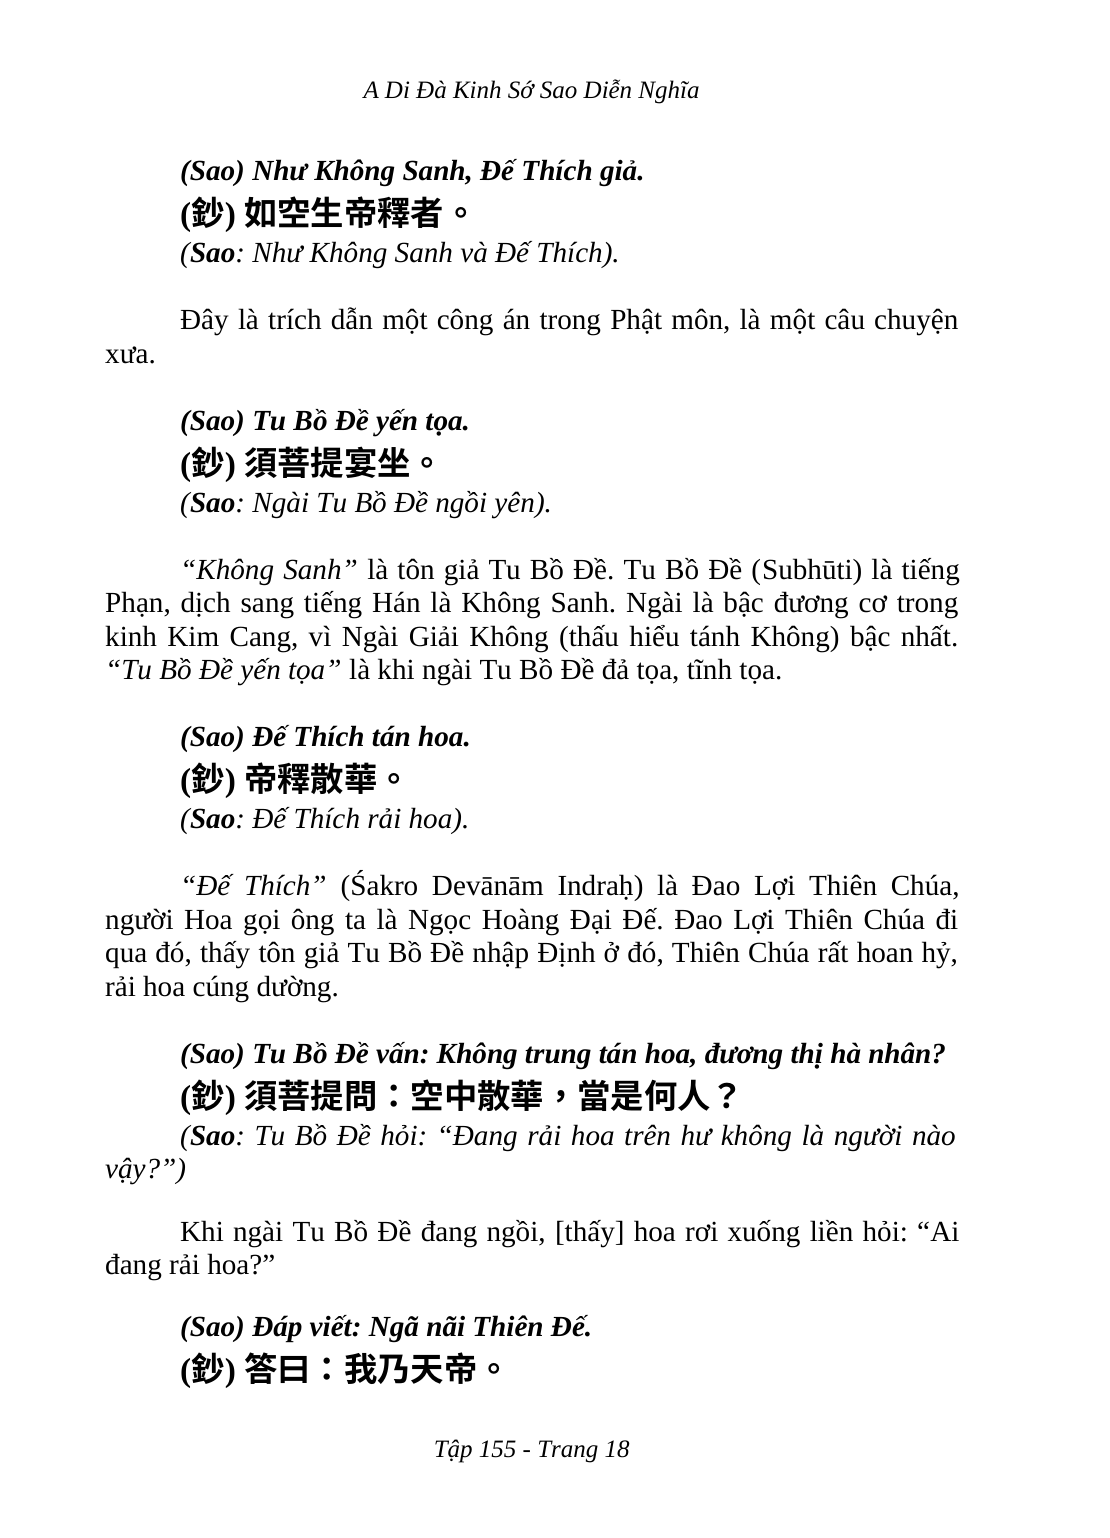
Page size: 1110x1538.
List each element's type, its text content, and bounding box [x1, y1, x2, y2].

text (Sao: Tu Bồ Đề hỏi: “Đang rải hoa trên hư không là người nào vậy?”) [105, 1118, 960, 1185]
text (Sao) Như Không Sanh, Đế Thích giả. [105, 153, 960, 187]
text (鈔) 須菩提問：空中散華，當是何人？ [105, 1070, 960, 1118]
text (Sao: Ngài Tu Bồ Đề ngồi yên). [105, 485, 960, 518]
text “Không Sanh” là tôn giả Tu Bồ Đề. Tu Bồ Đề (Subhūti) là tiếng Phạn, dịch sang tiếng Hán là Không Sanh. Ngài là bậc đương cơ trong kinh Kim Cang, vì Ngài Giải Không (thấu hiểu tánh Không) bậc nhất. “Tu Bồ Đề yến tọa” là khi ngài Tu Bồ Đề đả tọa, tĩnh tọa. [105, 552, 960, 686]
text Đây là trích dẫn một công án trong Phật môn, là một câu chuyện xưa. [105, 302, 960, 369]
text “Đế Thích” (Śakro Devānām Indraḥ) là Đao Lợi Thiên Chúa, người Hoa gọi ông ta là Ngọc Hoàng Đại Đế. Đao Lợi Thiên Chúa đi qua đó, thấy tôn giả Tu Bồ Đề nhập Định ở đó, Thiên Chúa rất hoan hỷ, rải hoa cúng dường. [105, 868, 960, 1003]
text (Sao) Tu Bồ Đề yến tọa. [105, 403, 960, 437]
text (Sao) Đế Thích tán hoa. [105, 719, 960, 753]
text (Sao: Như Không Sanh và Đế Thích). [105, 235, 960, 269]
text (鈔) 須菩提宴坐。 [105, 437, 960, 485]
text (鈔) 答曰：我乃天帝。 [105, 1343, 960, 1391]
text (鈔) 如空生帝釋者。 [105, 187, 960, 235]
text (鈔) 帝釋散華。 [105, 753, 960, 801]
text (Sao) Tu Bồ Đề vấn: Không trung tán hoa, đương thị hà nhân? [105, 1036, 960, 1070]
text Khi ngài Tu Bồ Đề đang ngồi, [thấy] hoa rơi xuống liền hỏi: “Ai đang rải hoa?” [105, 1214, 960, 1281]
text (Sao: Đế Thích rải hoa). [105, 801, 960, 835]
text (Sao) Đáp viết: Ngã nãi Thiên Đế. [105, 1309, 960, 1343]
